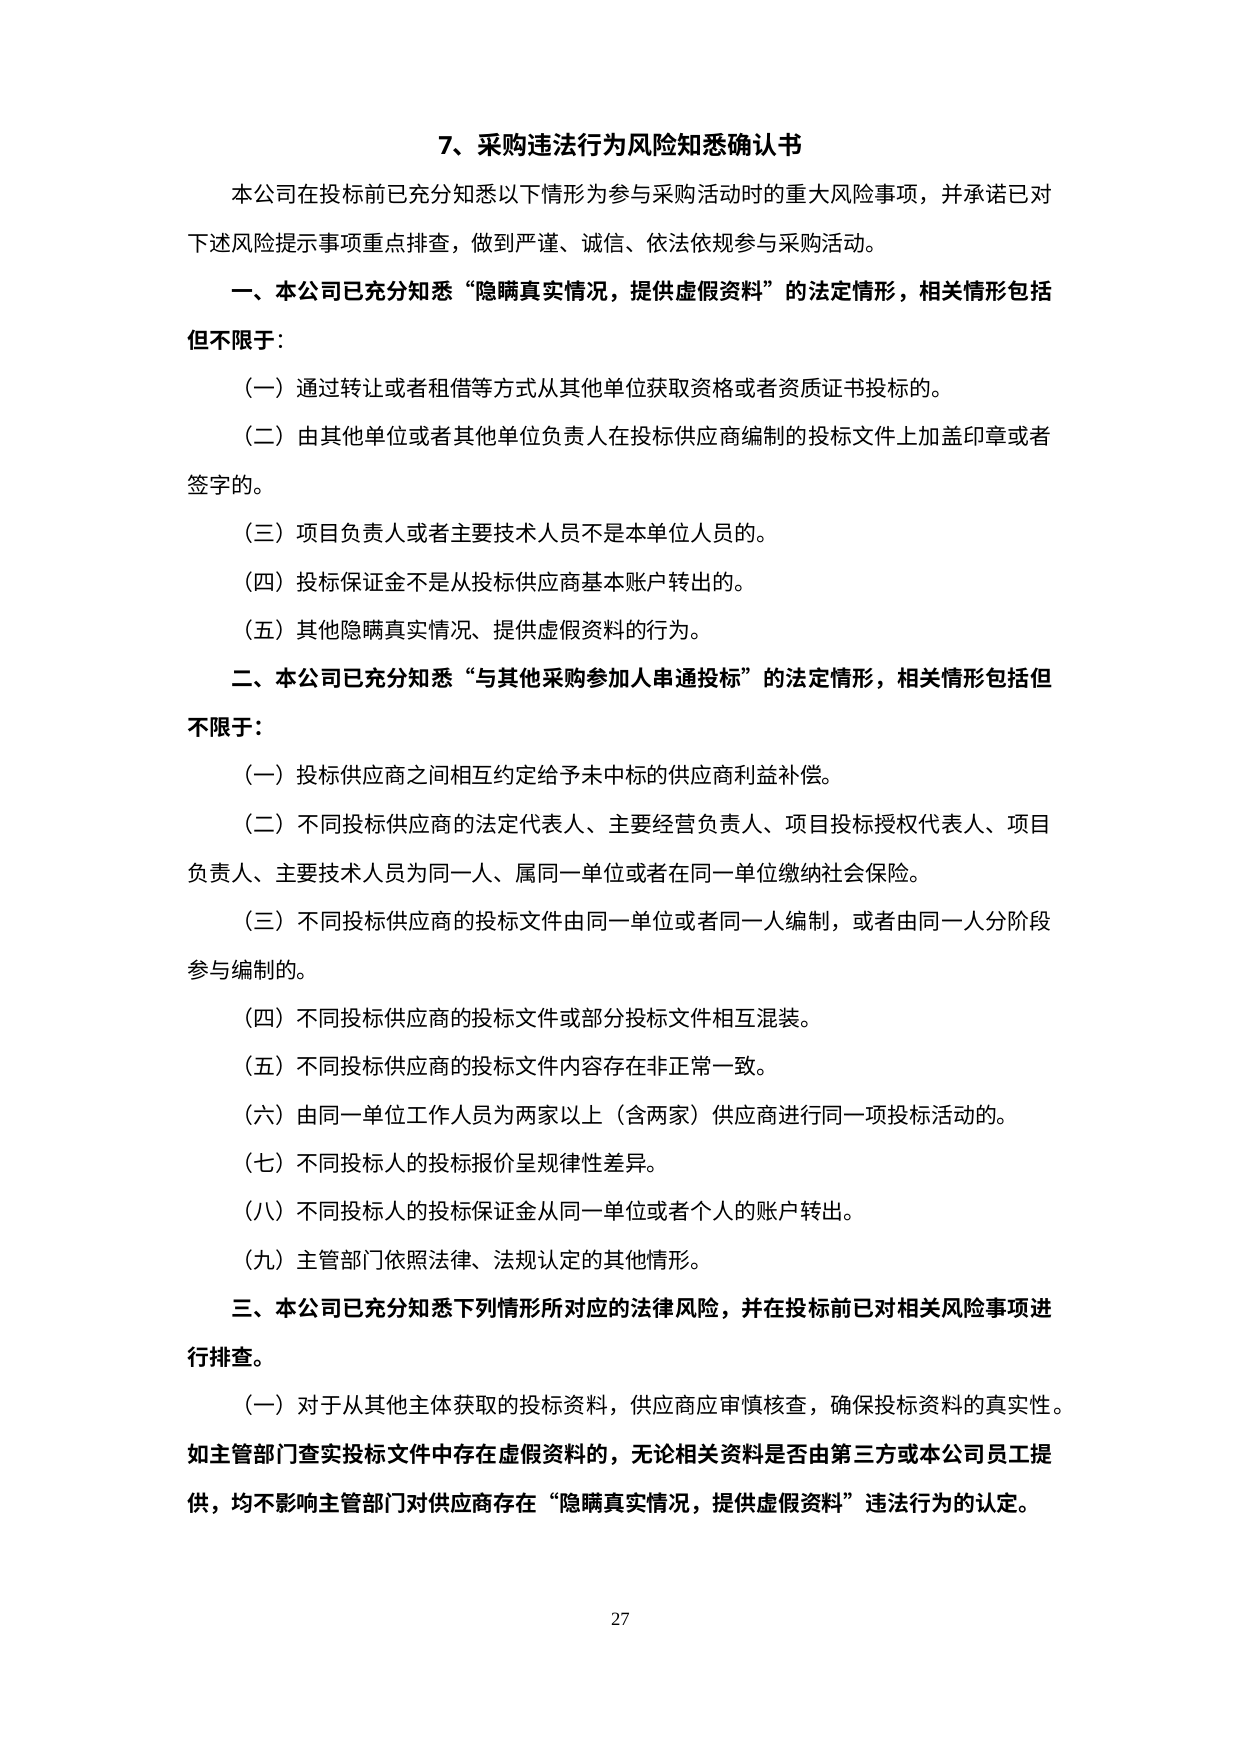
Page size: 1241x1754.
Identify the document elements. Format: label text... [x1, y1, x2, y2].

text （三）项目负责人或者主要技术人员不是本单位人员的。 [187, 516, 1053, 548]
text （二）由其他单位或者其他单位负责人在投标供应商编制的投标文件上加盖印章或者签字的。 [187, 419, 1053, 500]
text （九）主管部门依照法律、法规认定的其他情形。 [187, 1242, 1053, 1275]
text 三、本公司已充分知悉下列情形所对应的法律风险，并在投标前已对相关风险事项进行排查。 [187, 1291, 1053, 1372]
text （七）不同投标人的投标报价呈规律性差异。 [187, 1146, 1053, 1178]
text （一）对于从其他主体获取的投标资料，供应商应审慎核查，确保投标资料的真实性。如主管部门查实投标文件中存在虚假资料的，无论相关资料是否由第三方或本公司员工提供，均不影响主管部门对供应商存在“隐瞒真实情况，提供虚假资料”违法行为的认定。 [187, 1388, 1053, 1518]
subtitle 7、采购违法行为风险知悉确认书 [187, 111, 1053, 176]
text （五）其他隐瞒真实情况、提供虚假资料的行为。 [187, 613, 1053, 645]
text 本公司在投标前已充分知悉以下情形为参与采购活动时的重大风险事项，并承诺已对下述风险提示事项重点排查，做到严谨、诚信、依法依规参与采购活动。 [187, 176, 1053, 258]
text （八）不同投标人的投标保证金从同一单位或者个人的账户转出。 [187, 1194, 1053, 1226]
text （一）投标供应商之间相互约定给予未中标的供应商利益补偿。 [187, 758, 1053, 791]
text （六）由同一单位工作人员为两家以上（含两家）供应商进行同一项投标活动的。 [187, 1097, 1053, 1130]
text （三）不同投标供应商的投标文件由同一单位或者同一人编制，或者由同一人分阶段参与编制的。 [187, 903, 1053, 985]
text 一、本公司已充分知悉“隐瞒真实情况，提供虚假资料”的法定情形，相关情形包括但不限于： [187, 273, 1053, 355]
text （二）不同投标供应商的法定代表人、主要经营负责人、项目投标授权代表人、项目负责人、主要技术人员为同一人、属同一单位或者在同一单位缴纳社会保险。 [187, 806, 1053, 888]
text （四）投标保证金不是从投标供应商基本账户转出的。 [187, 564, 1053, 597]
text 二、本公司已充分知悉“与其他采购参加人串通投标”的法定情形，相关情形包括但不限于： [187, 661, 1053, 742]
text （一）通过转让或者租借等方式从其他单位获取资格或者资质证书投标的。 [187, 371, 1053, 403]
text （五）不同投标供应商的投标文件内容存在非正常一致。 [187, 1049, 1053, 1081]
text （四）不同投标供应商的投标文件或部分投标文件相互混装。 [187, 1001, 1053, 1033]
